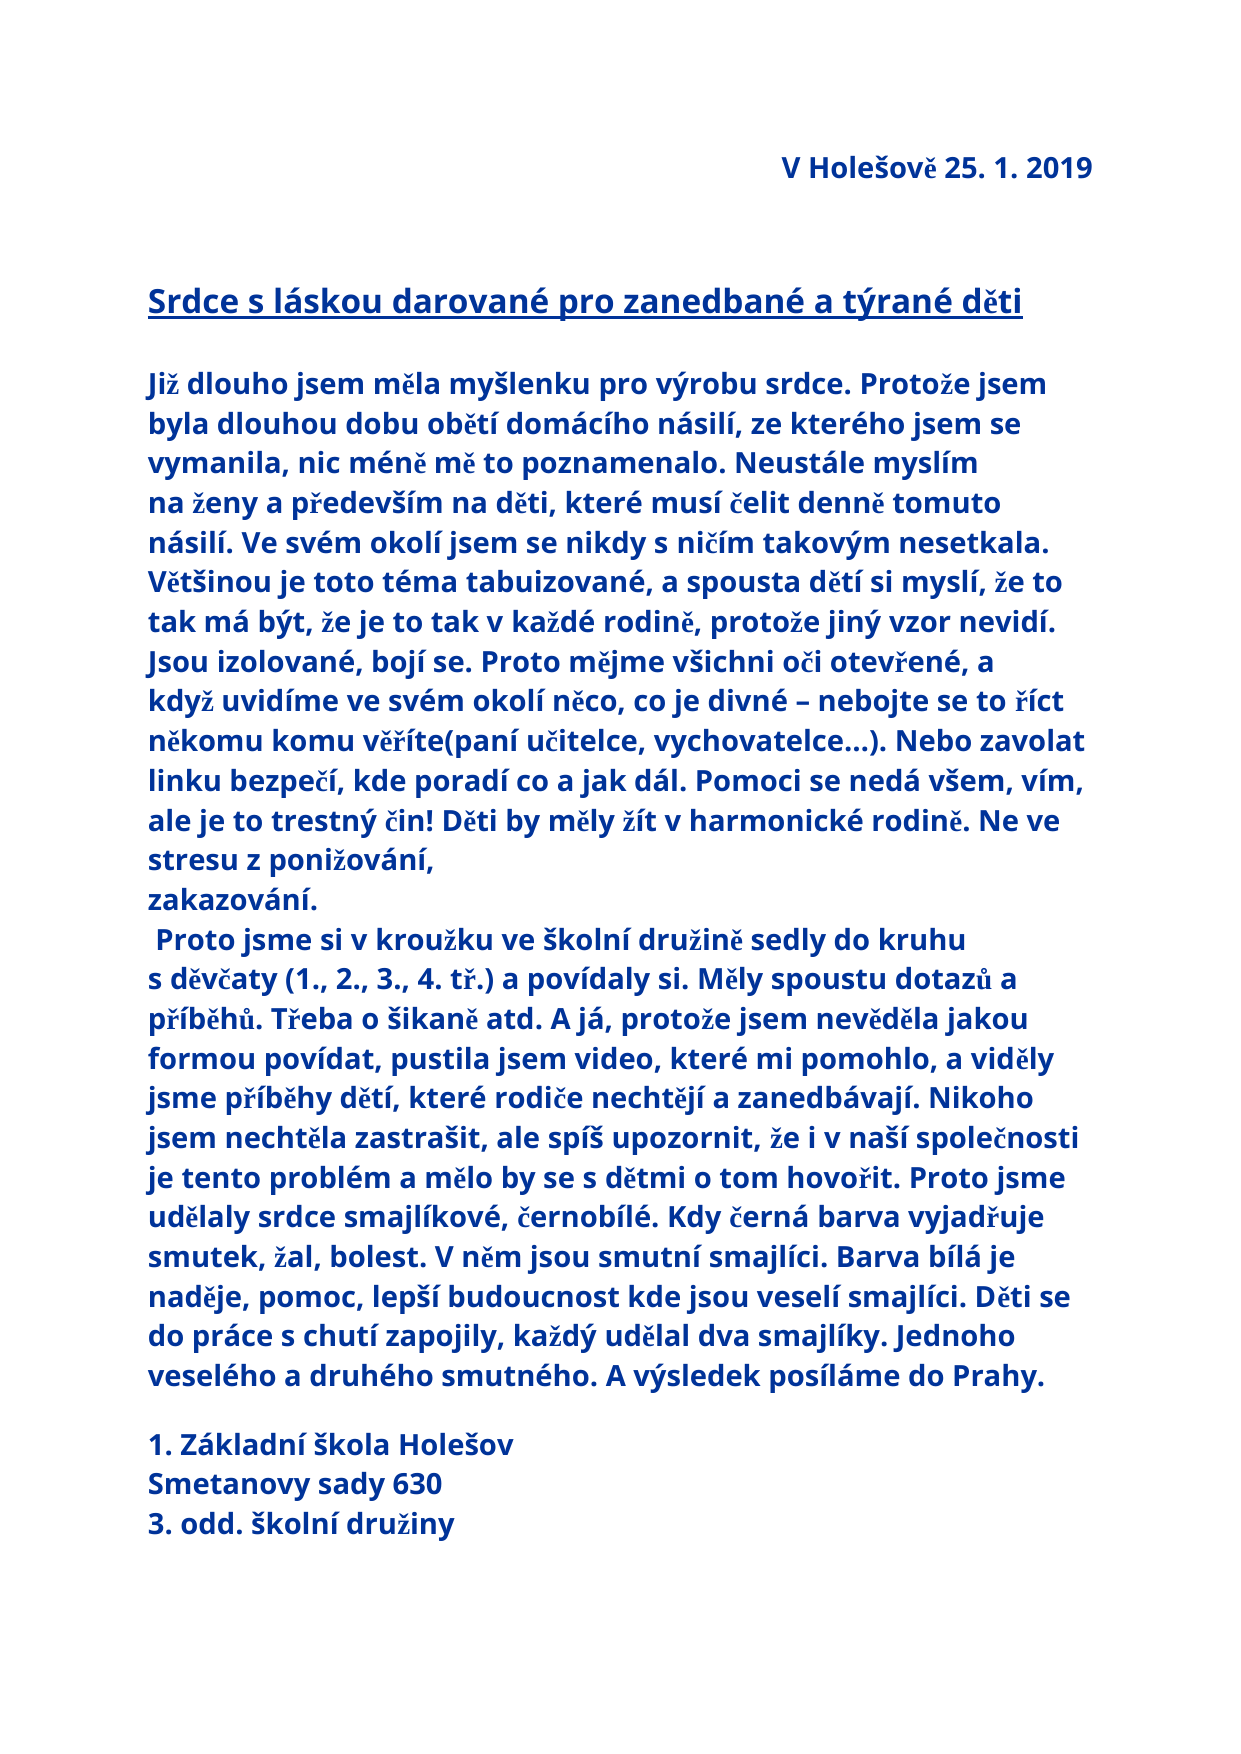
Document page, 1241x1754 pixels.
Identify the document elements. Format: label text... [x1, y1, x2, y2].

text V Holešově 25. 1. 2019 [148, 148, 1093, 187]
text Srdce s láskou darované pro zanedbané a týrané děti [148, 278, 1093, 323]
text 3. odd. školní družiny [148, 1503, 1093, 1543]
text Proto jsme si v kroužku ve školní družině sedly do kruhu s děvčaty (1., 2., 3., 4. tř.) a povídaly si. Měly spoustu dotazů a příběhů. Třeba o šikaně atd. A já, protože jsem nevěděla jakou formou povídat, pustila jsem video, které mi pomohlo, a viděly jsme příběhy dětí, které rodiče nechtějí a zanedbávají. Nikoho jsem nechtěla zastrašit, ale spíš upozornit, že i v naší společnosti je tento problém a mělo by se s dětmi o tom hovořit. Proto jsme udělaly srdce smajlíkové, černobílé. Kdy černá barva vyjadřuje smutek, žal, bolest. V něm jsou smutní smajlíci. Barva bílá je naděje, pomoc, lepší budoucnost kde jsou veselí smajlíci. Děti se do práce s chutí zapojily, každý udělal dva smajlíky. Jednoho veselého a druhého smutného. A výsledek posíláme do Prahy. [148, 919, 1093, 1395]
text Již dlouho jsem měla myšlenku pro výrobu srdce. Protože jsem byla dlouhou dobu obětí domácího násilí, ze kterého jsem se vymanila, nic méně mě to poznamenalo. Neustále myslím na ženy a především na děti, které musí čelit denně tomuto násilí. Ve svém okolí jsem se nikdy s ničím takovým nesetkala. Většinou je toto téma tabuizované, a spousta dětí si myslí, že to tak má být, že je to tak v každé rodině, protože jiný vzor nevidí. Jsou izolované, bojí se. Proto mějme všichni oči otevřené, a když uvidíme ve svém okolí něco, co je divné – nebojte se to říct někomu komu věříte(paní učitelce, vychovatelce…). Nebo zavolat linku bezpečí, kde poradí co a jak dál. Pomoci se nedá všem, vím, ale je to trestný čin! Děti by měly žít v harmonické rodině. Ne ve stresu z ponižování, zakazování. [148, 363, 1093, 919]
text Smetanovy sady 630 [148, 1463, 1093, 1503]
text 1. Základní škola Holešov [148, 1424, 1093, 1463]
